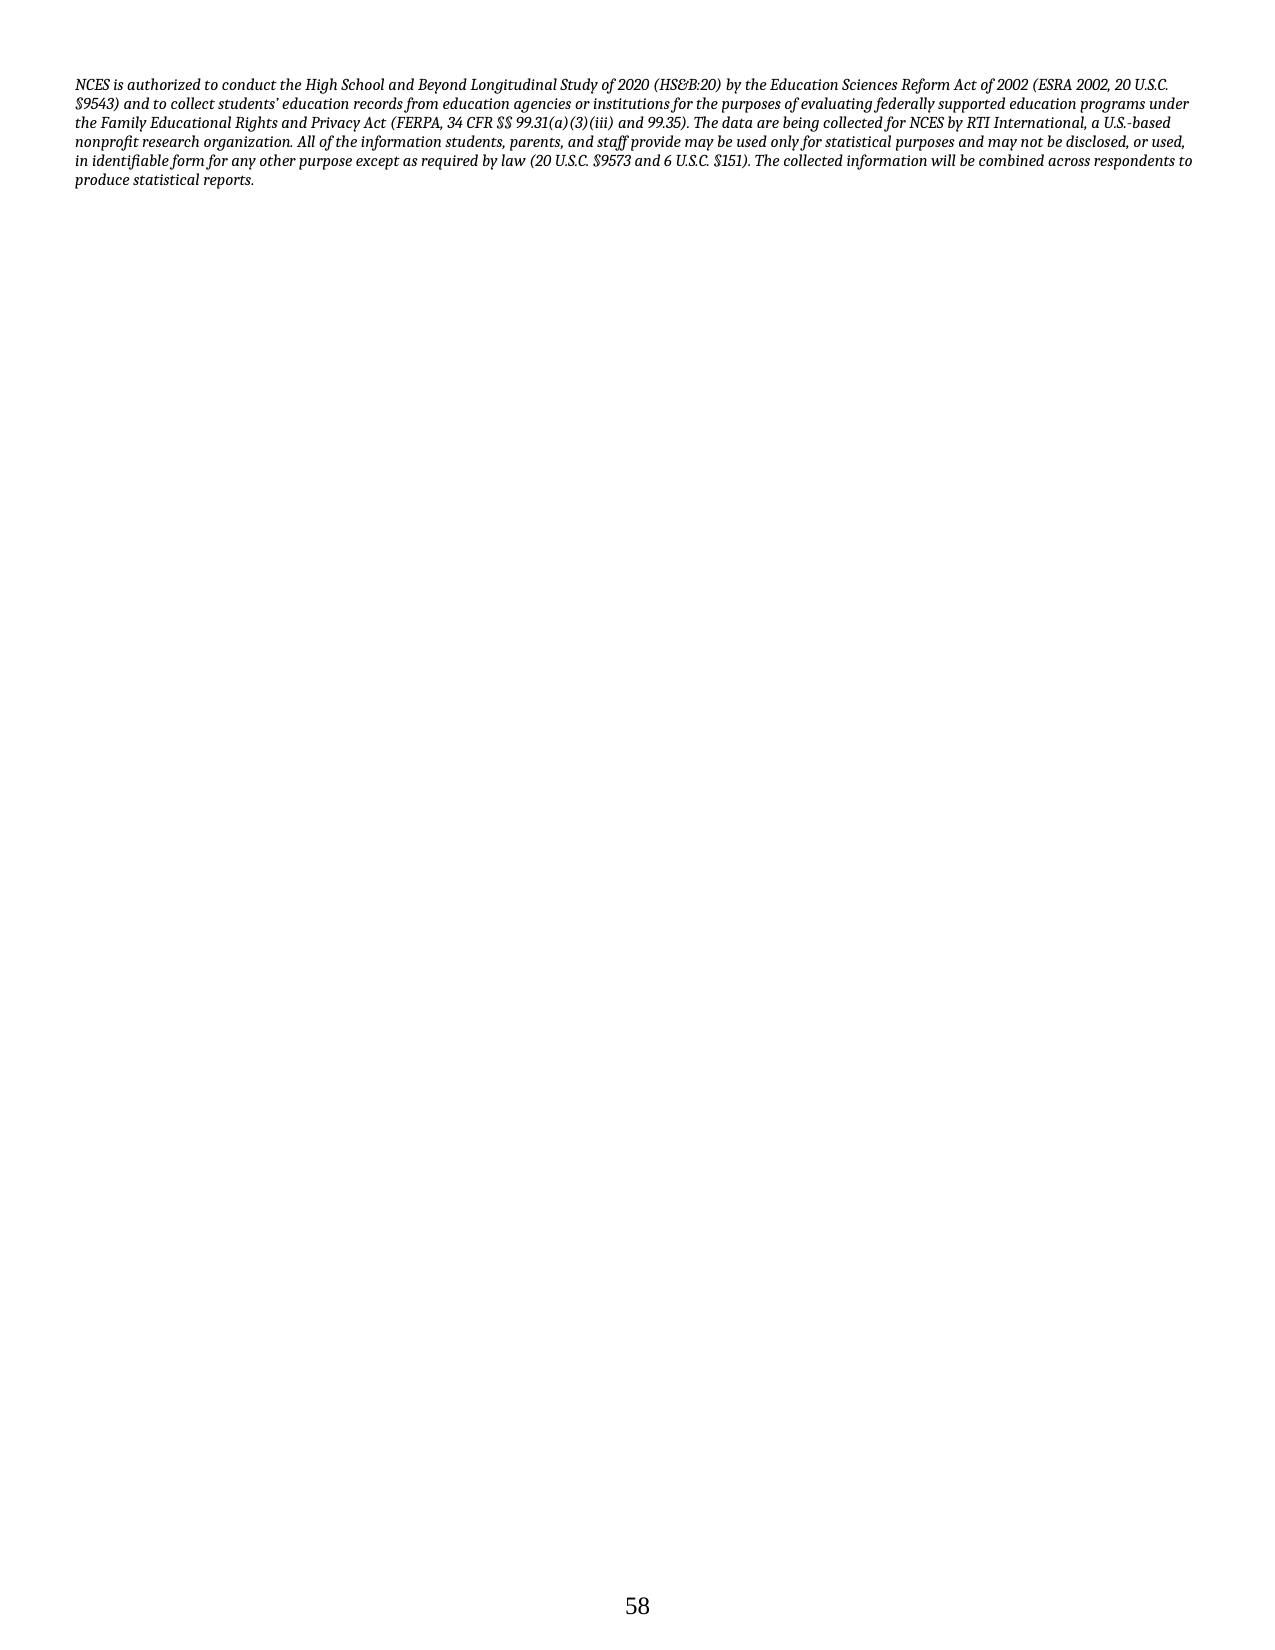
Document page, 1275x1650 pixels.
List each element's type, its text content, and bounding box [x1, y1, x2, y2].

text NCES is authorized to conduct the High School and Beyond Longitudinal Study of 2020 (HS&B:20) by the Education Sciences Reform Act of 2002 (ESRA 2002, 20 U.S.C. §9543) and to collect students’ education records from education agencies or institutions for the purposes of evaluating federally supported education programs under the Family Educational Rights and Privacy Act (FERPA, 34 CFR §§ 99.31(a)(3)(iii) and 99.35). The data are being collected for NCES by RTI International, a U.S.-based nonprofit research organization. All of the information students, parents, and staff provide may be used only for statistical purposes and may not be disclosed, or used, in identifiable form for any other purpose except as required by law (20 U.S.C. §9573 and 6 U.S.C. §151). The collected information will be combined across respondents to produce statistical reports. [75, 75, 1200, 190]
